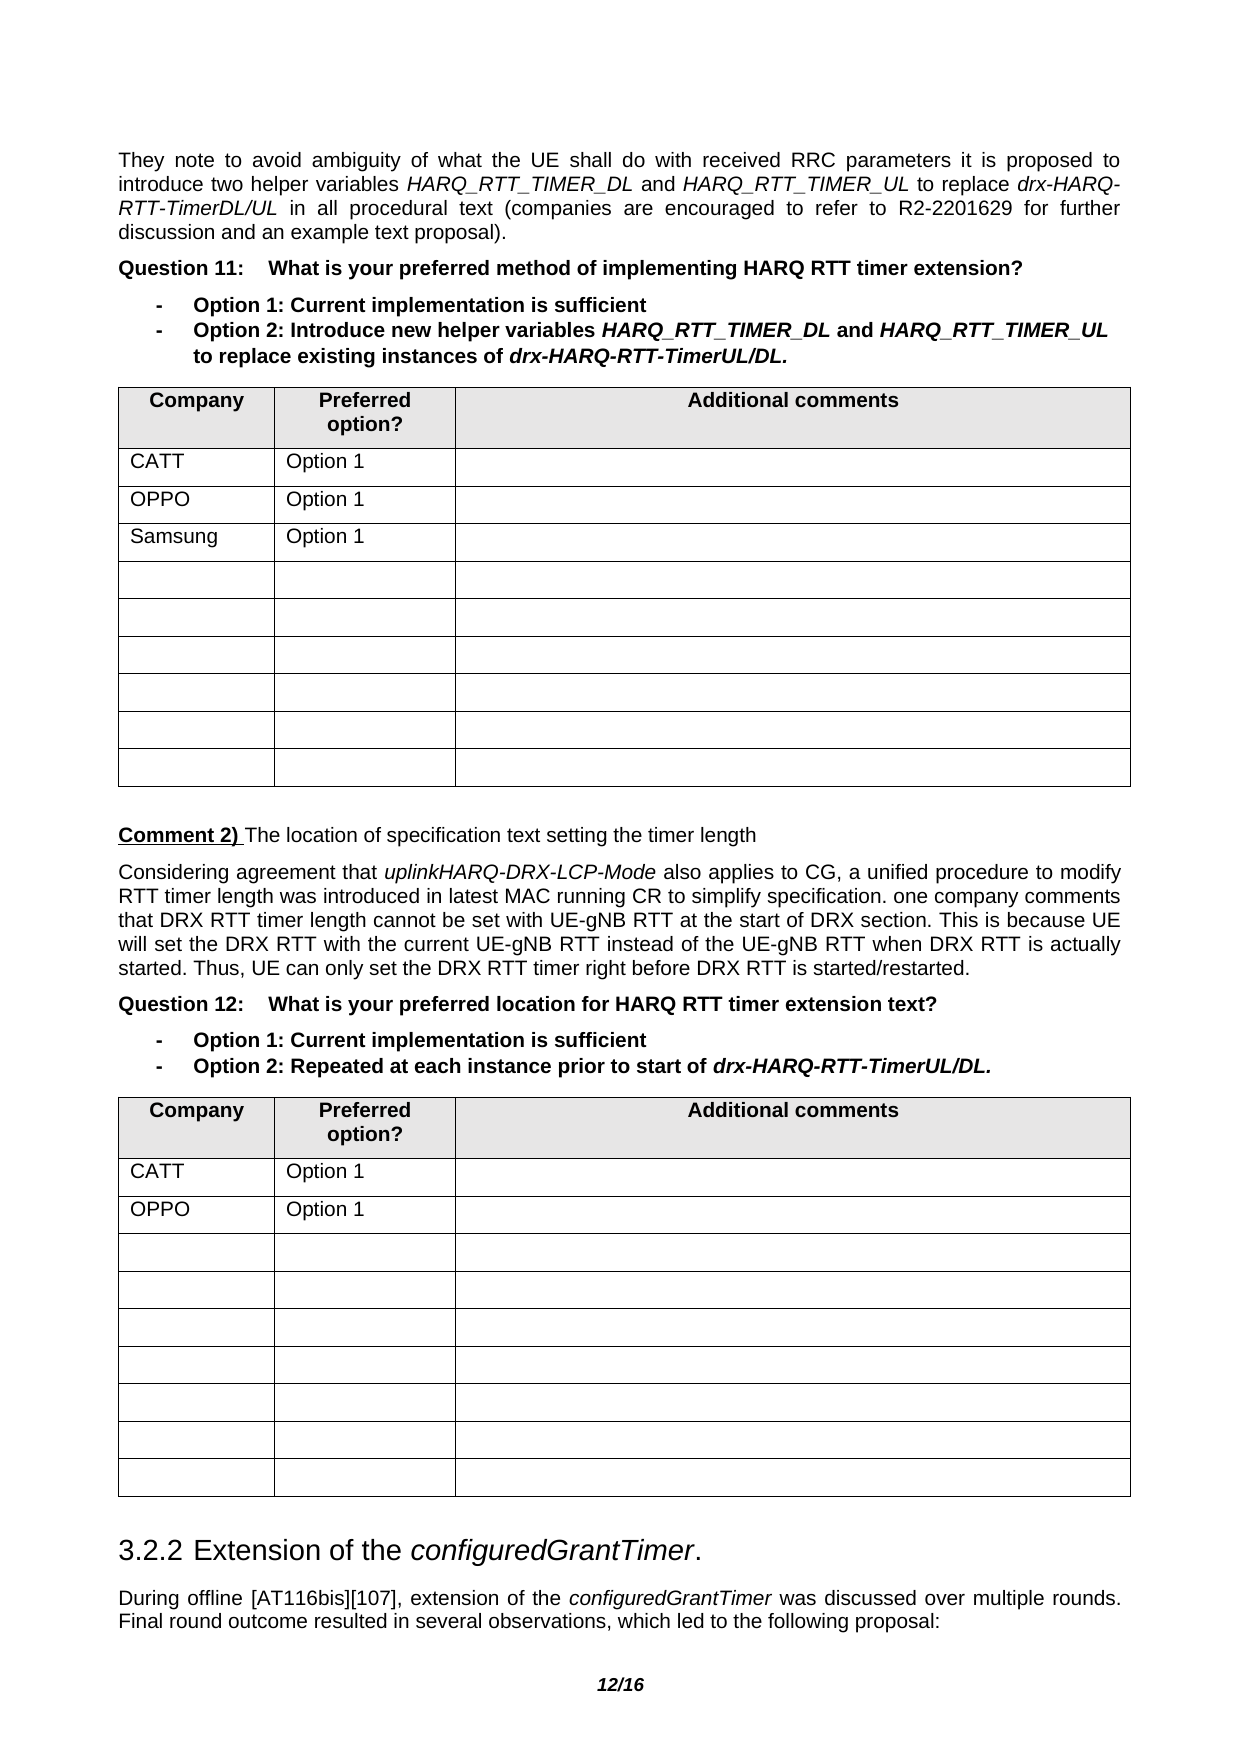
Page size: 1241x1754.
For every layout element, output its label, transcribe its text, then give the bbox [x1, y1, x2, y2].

table_header Company [119, 388, 274, 448]
table_cell OPPO [119, 1197, 274, 1233]
table_cell [456, 562, 1130, 598]
table_cell [456, 1234, 1130, 1271]
table_cell [275, 749, 455, 786]
table_cell [275, 1272, 455, 1308]
table_cell [119, 599, 274, 636]
text Comment 2) The location of specification text setting the timer length [118, 823, 1122, 847]
list Option 2: Introduce new helper variables HARQ_RTT_TIMER_DL and HARQ_RTT_TIMER_UL to replace existing instances of drx-HARQ-RTT-TimerUL/DL. [156, 318, 1122, 368]
table_cell [275, 1309, 455, 1346]
list Option 2: Repeated at each instance prior to start of drx-HARQ-RTT-TimerUL/DL. [156, 1054, 1122, 1078]
table_cell [119, 1234, 274, 1271]
table_cell [456, 1197, 1130, 1233]
table_cell [456, 1384, 1130, 1421]
table_cell [275, 1422, 455, 1458]
table_cell [119, 1459, 274, 1496]
table_cell Option 1 [275, 487, 455, 523]
table_cell [275, 1347, 455, 1383]
table_header Company [119, 1098, 274, 1158]
table_cell [119, 637, 274, 673]
list Option 1: Current implementation is sufficient [156, 1028, 1122, 1052]
table_cell [119, 562, 274, 598]
table_cell [275, 1384, 455, 1421]
table_cell [275, 599, 455, 636]
table_cell CATT [119, 1159, 274, 1196]
table_cell [456, 599, 1130, 636]
table_cell [456, 637, 1130, 673]
table_cell [119, 1272, 274, 1308]
table_header Additional comments [456, 1098, 1130, 1158]
table_cell [456, 1309, 1130, 1346]
table_header Preferred option? [275, 1098, 455, 1158]
table_cell [456, 449, 1130, 486]
table_header Additional comments [456, 388, 1130, 448]
text During offline [AT116bis][107], extension of the configuredGrantTimer was discussed over multiple rounds. Final round outcome resulted in several observations, which led to the following proposal: [118, 1585, 1122, 1633]
text They note to avoid ambiguity of what the UE shall do with received RRC parameters it is proposed to introduce two helper variables HARQ_RTT_TIMER_DL and HARQ_RTT_TIMER_UL to replace drx-HARQ-RTT-TimerDL/UL in all procedural text (companies are encouraged to refer to R2-2201629 for further discussion and an example text proposal). [118, 148, 1122, 243]
text Question 12: What is your preferred location for HARQ RTT timer extension text? [118, 992, 1122, 1016]
table_cell [275, 712, 455, 748]
table_cell [456, 1272, 1130, 1308]
list Option 1: Current implementation is sufficient [156, 292, 1122, 316]
table_cell [119, 1347, 274, 1383]
text Considering agreement that uplinkHARQ-DRX-LCP-Mode also applies to CG, a unified procedure to modify RTT timer length was introduced in latest MAC running CR to simplify specification. one company comments that DRX RTT timer length cannot be set with UE-gNB RTT at the start of DRX section. This is because UE will set the DRX RTT with the current UE-gNB RTT instead of the UE-gNB RTT when DRX RTT is actually started. Thus, UE can only set the DRX RTT timer right before DRX RTT is started/restarted. [118, 859, 1122, 979]
table_cell [456, 749, 1130, 786]
table_cell [275, 637, 455, 673]
table_cell [456, 487, 1130, 523]
table_cell Option 1 [275, 1197, 455, 1233]
table_cell Option 1 [275, 449, 455, 486]
table_cell Option 1 [275, 524, 455, 561]
table_cell [456, 712, 1130, 748]
table_cell Samsung [119, 524, 274, 561]
table_cell Option 1 [275, 1159, 455, 1196]
table_cell [456, 524, 1130, 561]
table_cell [456, 1422, 1130, 1458]
table_cell [119, 1384, 274, 1421]
subtitle Extension of the configuredGrantTimer. [118, 1533, 1122, 1567]
table_cell [119, 749, 274, 786]
table_cell [119, 674, 274, 711]
table_header Preferred option? [275, 388, 455, 448]
table_cell [275, 1234, 455, 1271]
table_cell [119, 1422, 274, 1458]
table_cell [275, 674, 455, 711]
table_cell [456, 1347, 1130, 1383]
table_cell [456, 1159, 1130, 1196]
table_cell CATT [119, 449, 274, 486]
table_cell [119, 1309, 274, 1346]
table_cell [456, 674, 1130, 711]
table_cell [119, 712, 274, 748]
table_cell OPPO [119, 487, 274, 523]
text Question 11: What is your preferred method of implementing HARQ RTT timer extension? [118, 256, 1122, 280]
table_cell [275, 1459, 455, 1496]
table_cell [275, 562, 455, 598]
table_cell [456, 1459, 1130, 1496]
